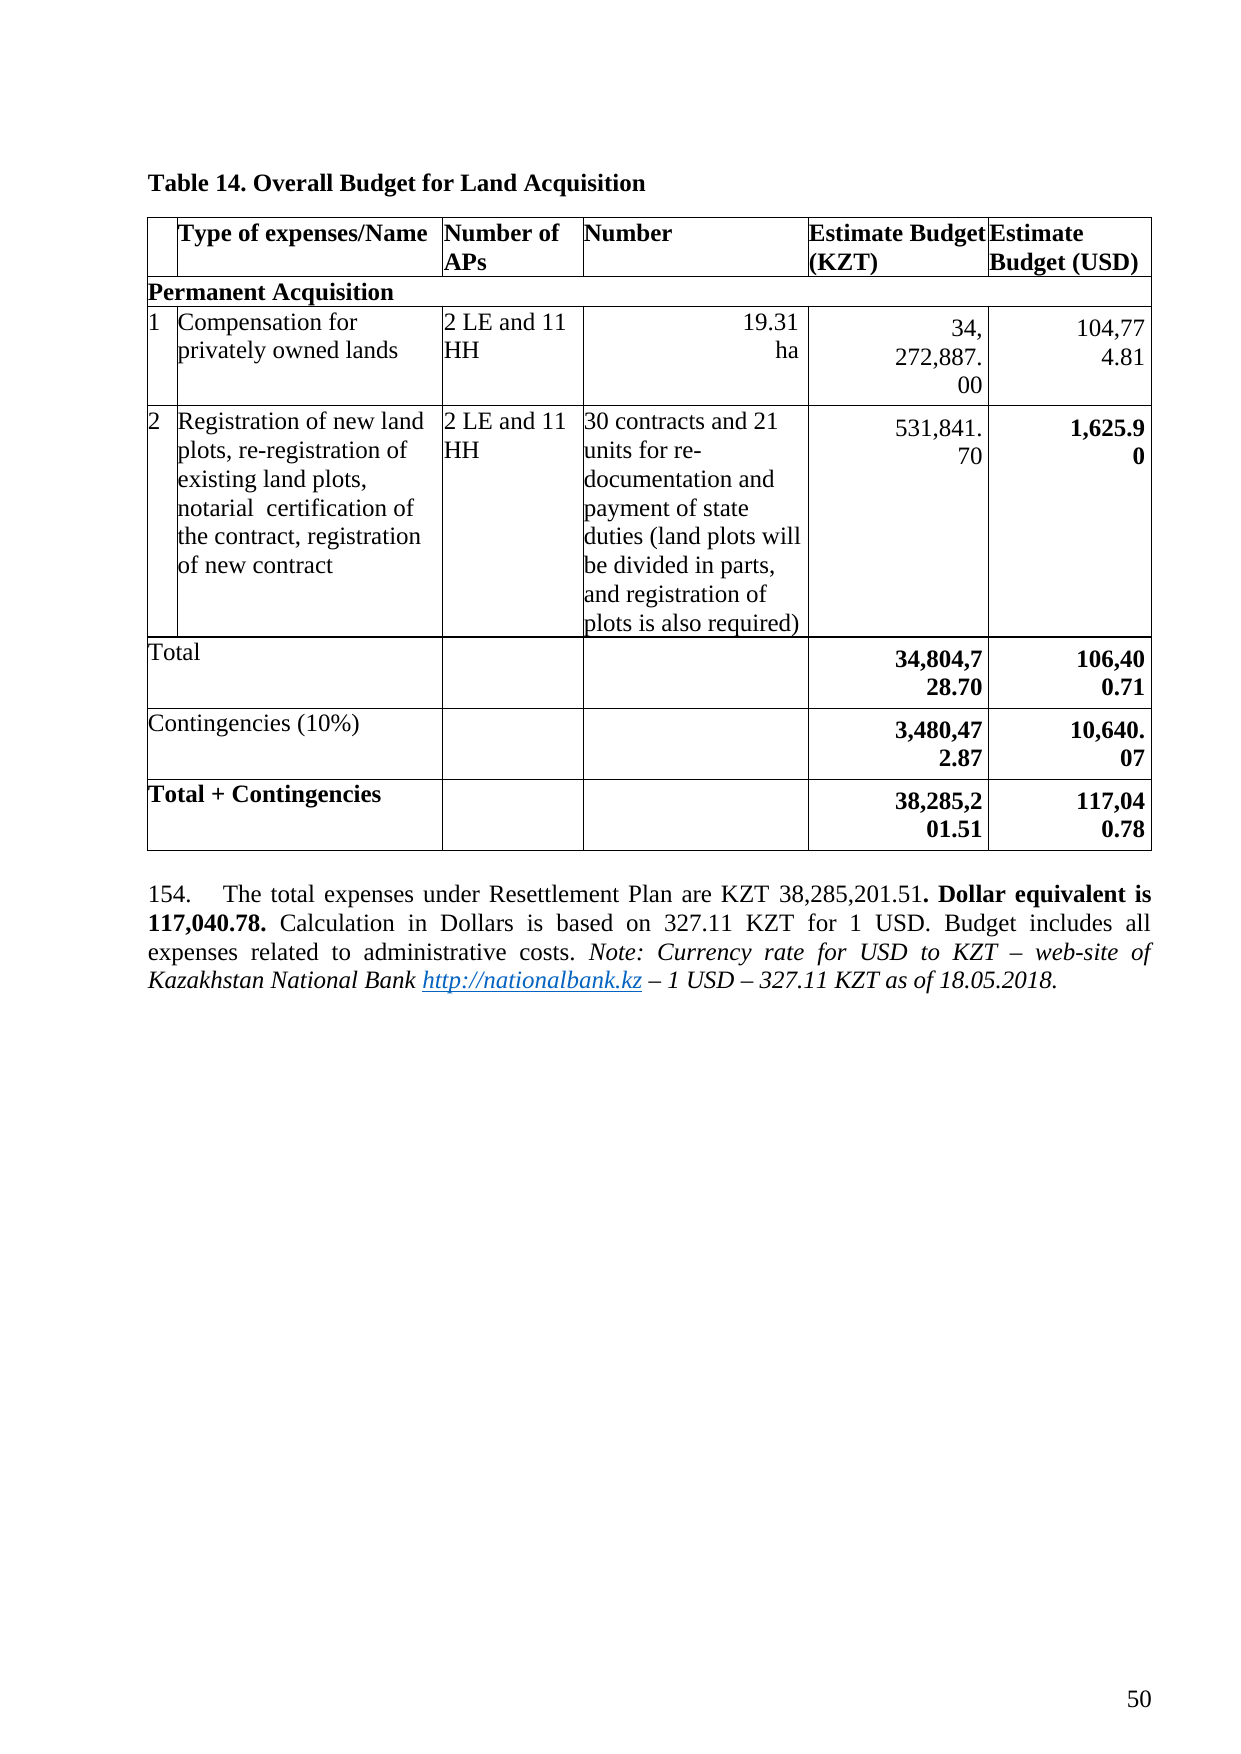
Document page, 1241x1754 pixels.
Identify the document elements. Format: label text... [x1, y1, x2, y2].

table_header Number of APs [443, 218, 583, 276]
table_header [148, 218, 177, 276]
table_cell 2 LE and 11 HH [443, 307, 583, 405]
table_header Estimate Budget (KZT) [809, 218, 988, 276]
table_cell 10,640.07 [989, 709, 1151, 778]
table_cell [584, 638, 808, 707]
table_cell 30 contracts and 21 units for re-documentation and payment of state duties (land plots will be divided in parts, and registration of plots is also required) [584, 406, 808, 636]
table_cell 34,804,728.70 [809, 638, 988, 707]
table_cell Total + Contingencies [148, 780, 442, 849]
table_cell 2 LE and 11 HH [443, 406, 583, 636]
table_cell Permanent Acquisition [148, 277, 1151, 306]
table_header Number [584, 218, 808, 276]
table_cell 38,285,201.51 [809, 780, 988, 849]
table_cell Contingencies (10%) [148, 709, 442, 778]
table_cell Total [148, 638, 442, 707]
table_cell 34, 272,887.00 [809, 307, 988, 405]
table_cell 104,774.81 [989, 307, 1151, 405]
table_cell Compensation for privately owned lands [178, 307, 442, 405]
table_cell 106,400.71 [989, 638, 1151, 707]
table_cell 117,040.78 [989, 780, 1151, 849]
table_cell [443, 638, 583, 707]
table_cell [584, 780, 808, 849]
text Table 14. Overall Budget for Land Acquisition [148, 168, 1152, 196]
table_cell [443, 780, 583, 849]
table_cell Registration of new land plots, re-registration of existing land plots, notarial certification of the contract, registration of new contract [178, 406, 442, 636]
table_cell [443, 709, 583, 778]
table_header Estimate Budget (USD) [989, 218, 1151, 276]
table_cell [584, 709, 808, 778]
table_cell 19.31 ha [584, 307, 808, 405]
table_cell 1 [148, 307, 177, 405]
table_cell 2 [148, 406, 177, 636]
table_cell 1,625.90 [989, 406, 1151, 636]
table_cell 531,841.70 [809, 406, 988, 636]
table_header Type of expenses/Name [178, 218, 442, 276]
list The total expenses under Resettlement Plan are KZT 38,285,201.51. Dollar equivalent is 117,040.78. Calculation in Dollars is based on 327.11 KZT for 1 USD. Budget includes all expenses related to administrative costs. Note: Currency rate for USD to KZT – web-site of Kazakhstan National Bank http://nationalbank.kz – 1 USD – 327.11 KZT as of 18.05.2018. [148, 879, 1152, 994]
table_cell 3,480,472.87 [809, 709, 988, 778]
